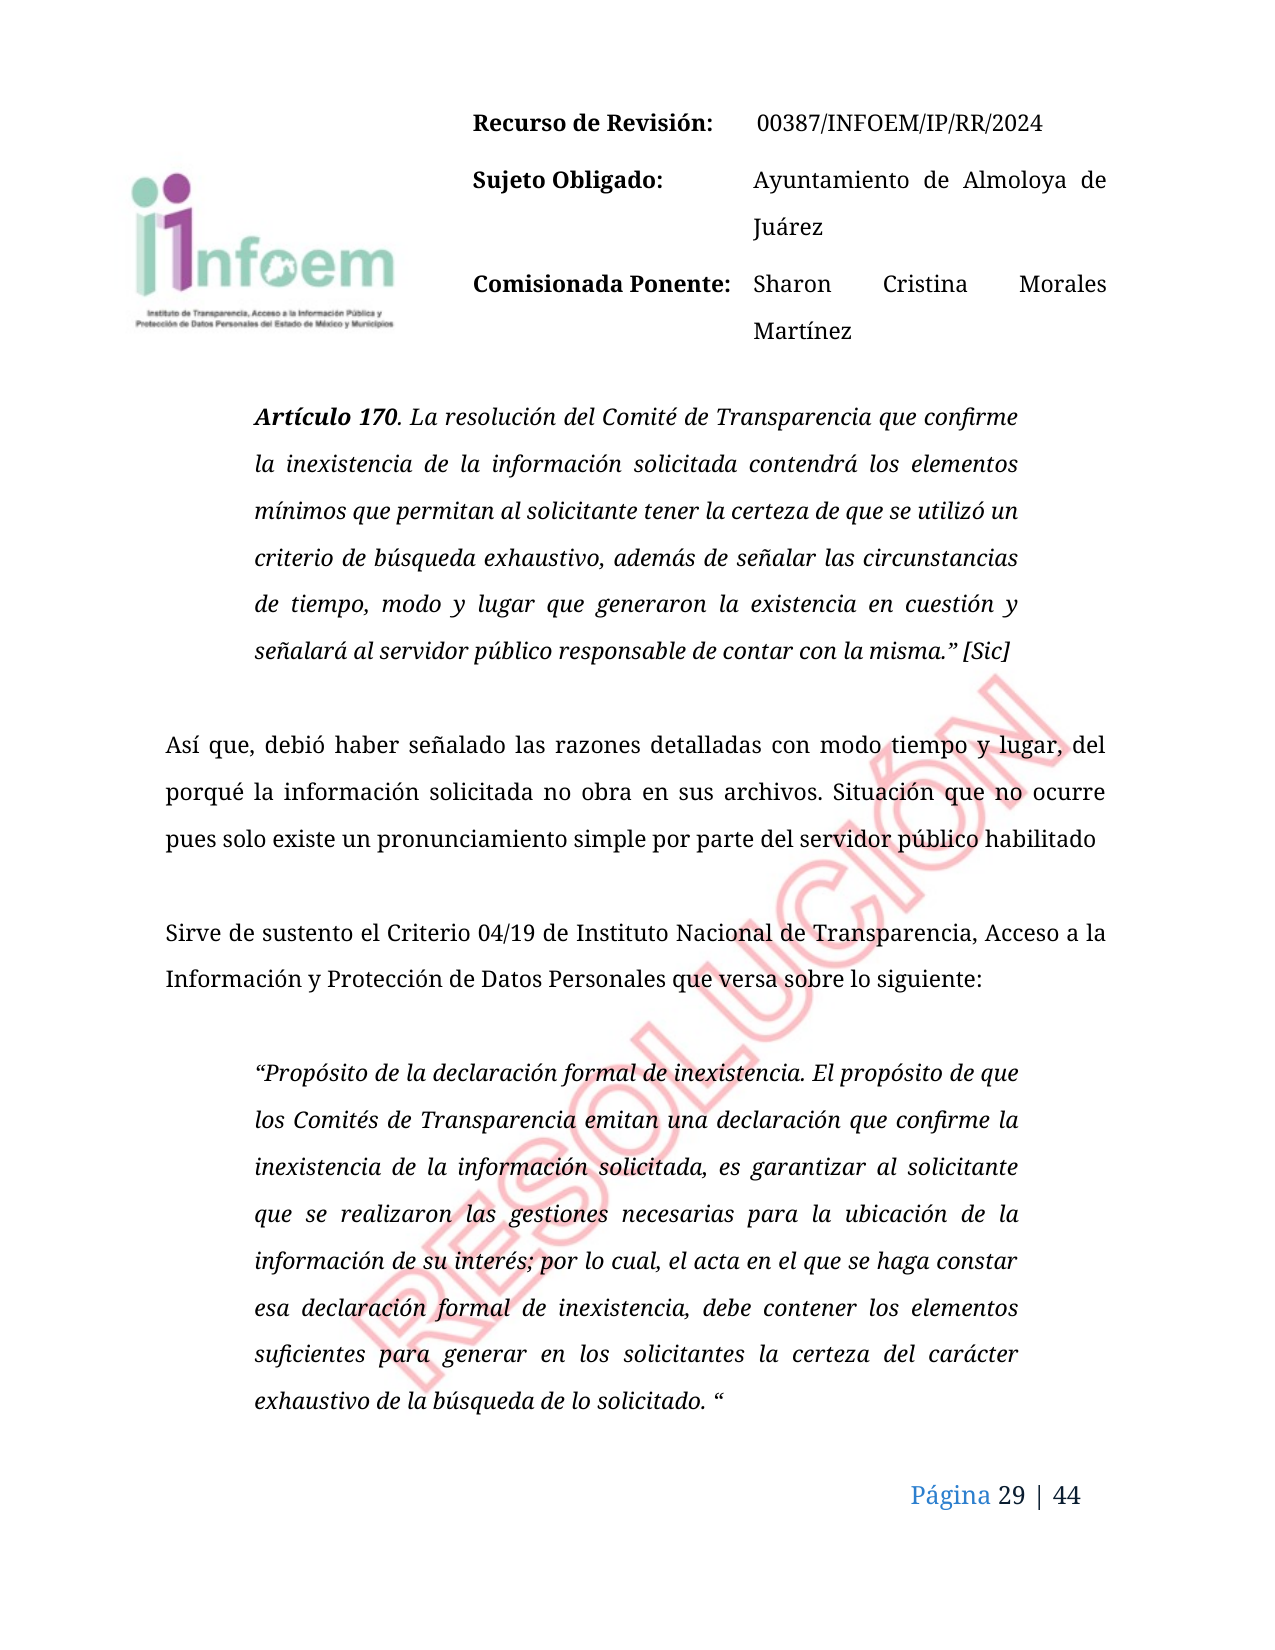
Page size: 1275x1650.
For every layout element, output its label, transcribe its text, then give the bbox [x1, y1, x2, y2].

text Así que, debió haber señalado las razones detalladas con modo tiempo y lugar, del porqué la información solicitada no obra en sus archivos. Situación que no ocurre pues solo existe un pronunciamiento simple por parte del servidor público habilitado [165, 729, 1107, 854]
text Sirve de sustento el Criterio 04/19 de Instituto Nacional de Transparencia, Acceso a la Información y Protección de Datos Personales que versa sobre lo siguiente: [165, 917, 1107, 995]
picture [2, 108, 1275, 1650]
text “Propósito de la declaración formal de inexistencia. El propósito de que los Comités de Transparencia emitan una declaración que confirme la inexistencia de la información solicitada, es garantizar al solicitante que se realizaron las gestiones necesarias para la ubicación de la información de su interés; por lo cual, el acta en el que se haga constar esa declaración formal de inexistencia, debe contener los elementos suficientes para generar en los solicitantes la certeza del carácter exhaustivo de la búsqueda de lo solicitado. “ [254, 1057, 1022, 1417]
text Artículo 170. La resolución del Comité de Transparencia que confirme la inexistencia de la información solicitada contendrá los elementos mínimos que permitan al solicitante tener la certeza de que se utilizó un criterio de búsqueda exhaustivo, además de señalar las circunstancias de tiempo, modo y lugar que generaron la existencia en cuestión y señalará al servidor público responsable de contar con la misma.” [Sic] [254, 401, 1022, 667]
